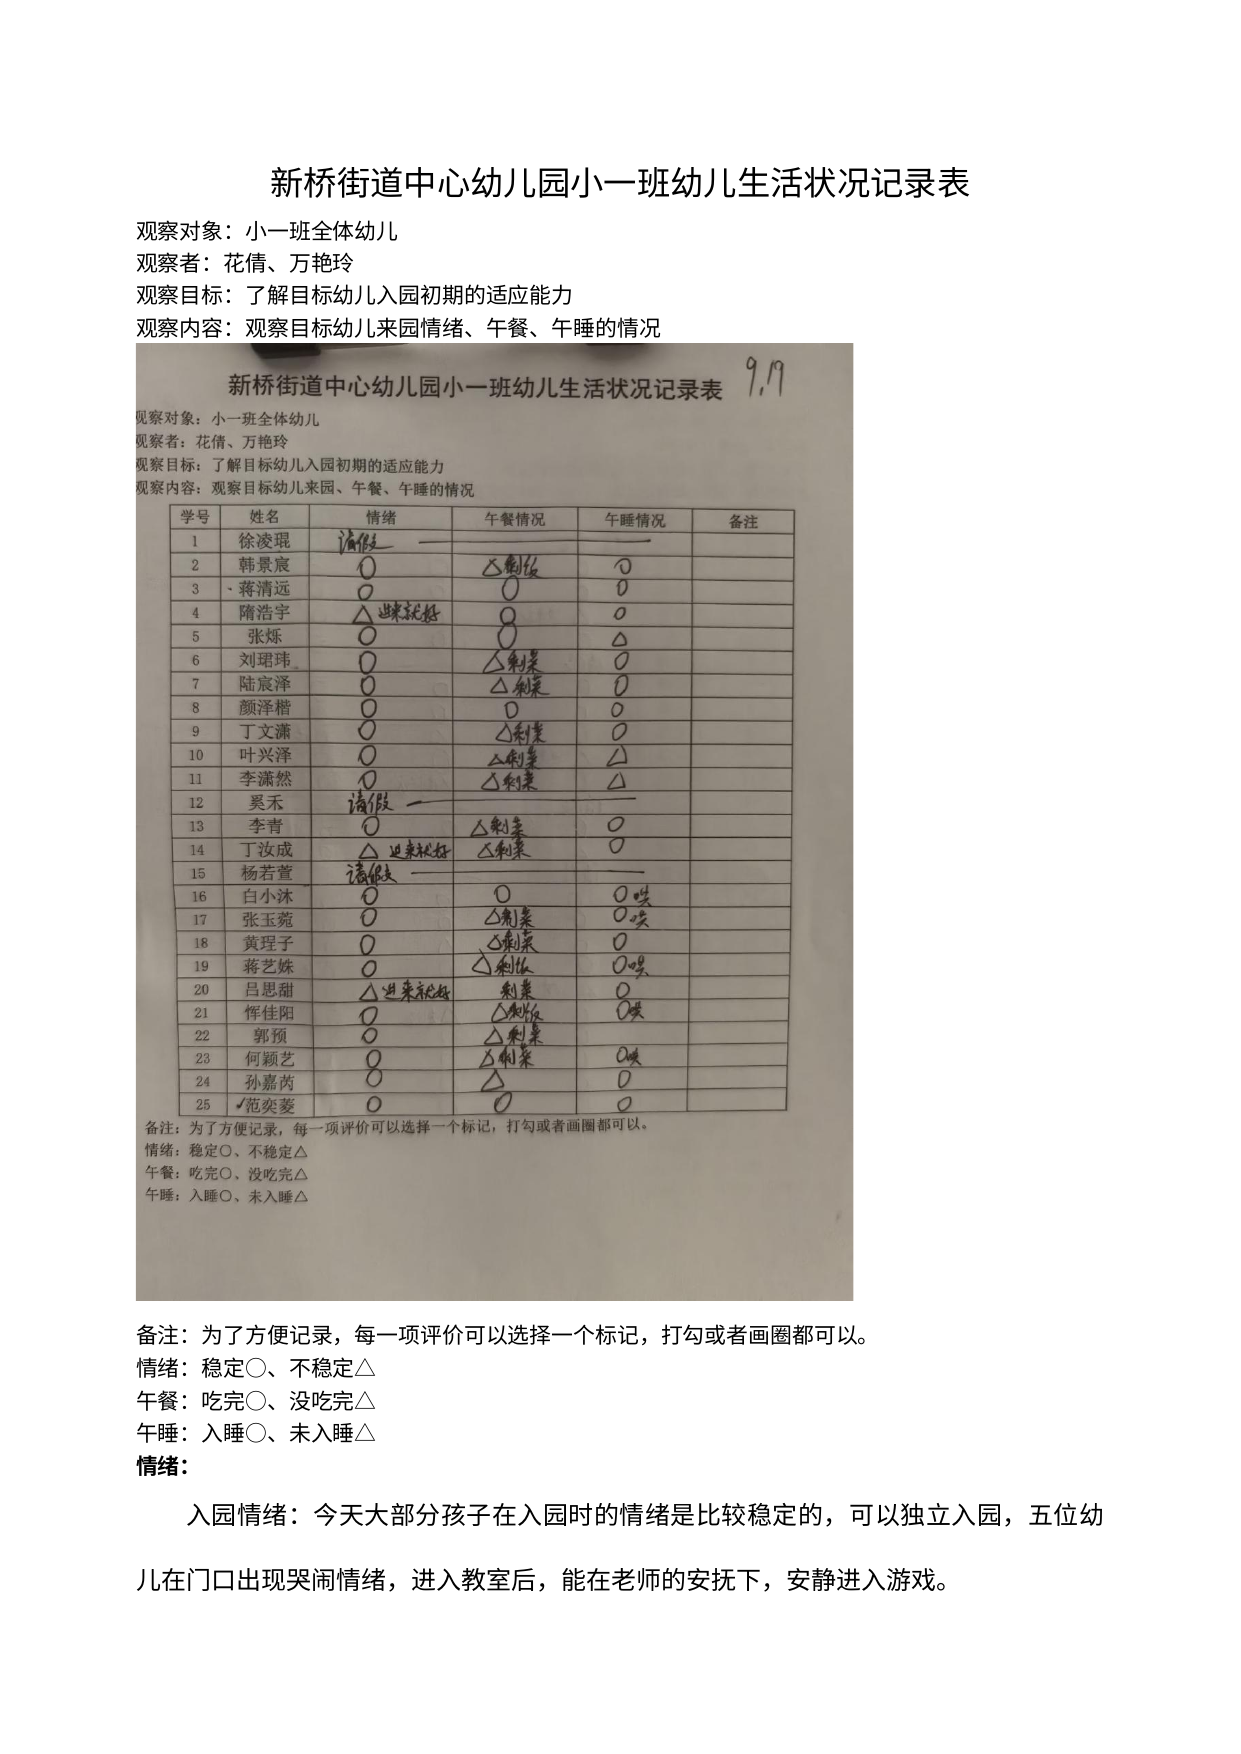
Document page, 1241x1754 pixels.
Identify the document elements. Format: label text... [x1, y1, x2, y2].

text 观察对象：小一班全体幼儿 [136, 214, 1104, 246]
text 观察内容：观察目标幼儿来园情绪、午餐、午睡的情况 [136, 311, 1104, 344]
text 情绪： [136, 1449, 1104, 1481]
text 观察者：花倩、万艳玲 [136, 246, 1104, 279]
text 观察目标：了解目标幼儿入园初期的适应能力 [136, 279, 1104, 311]
text 入园情绪：今天大部分孩子在入园时的情绪是比较稳定的，可以独立入园，五位幼儿在门口出现哭闹情绪，进入教室后，能在老师的安抚下，安静进入游戏。 [136, 1481, 1104, 1611]
text 午餐：吃完○、没吃完△ [136, 1384, 1104, 1416]
text 午睡：入睡○、未入睡△ [136, 1416, 1104, 1449]
text 情绪：稳定○、不稳定△ [136, 1351, 1104, 1384]
text 新桥街道中心幼儿园小一班幼儿生活状况记录表 [136, 149, 1104, 214]
text 备注：为了方便记录，每一项评价可以选择一个标记，打勾或者画圈都可以。 [136, 1319, 1104, 1351]
picture [135, 343, 854, 1301]
